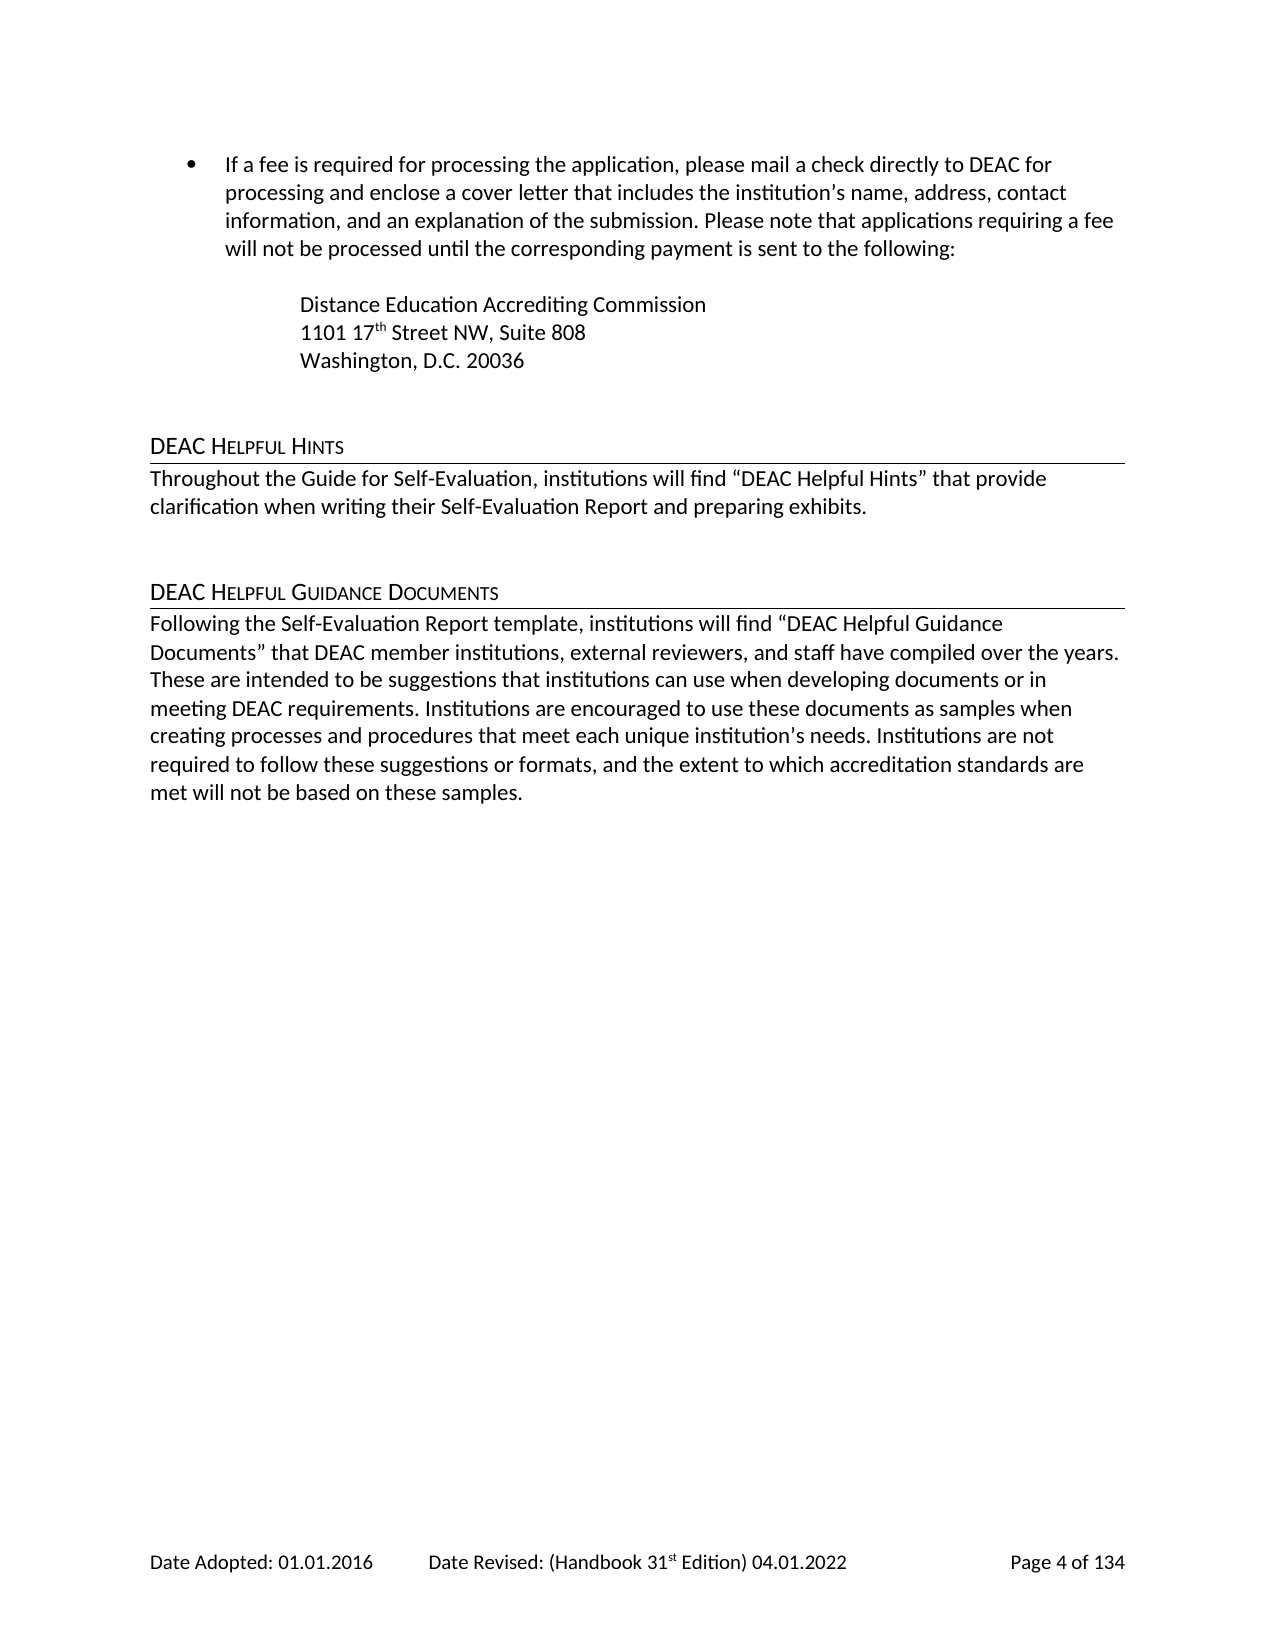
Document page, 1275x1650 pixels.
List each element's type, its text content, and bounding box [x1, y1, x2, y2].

text DEAC Helpful Hints [150, 430, 1125, 463]
list If a fee is required for processing the application, please mail a check directly to DEAC for processing and enclose a cover letter that includes the institution’s name, address, contact information, and an explanation of the submission. Please note that applications requiring a fee will not be processed until the corresponding payment is sent to the following: [187, 150, 1125, 262]
list Washington, D.C. 20036 [300, 346, 1125, 374]
text DEAC Helpful Guidance Documents [150, 576, 1125, 608]
text Throughout the Guide for Self-Evaluation, institutions will find “DEAC Helpful Hints” that provide clarification when writing their Self-Evaluation Report and preparing exhibits. [150, 464, 1125, 520]
text Following the Self-Evaluation Report template, institutions will find “DEAC Helpful Guidance Documents” that DEAC member institutions, external reviewers, and staff have compiled over the years. These are intended to be suggestions that institutions can use when developing documents or in meeting DEAC requirements. Institutions are encouraged to use these documents as samples when creating processes and procedures that meet each unique institution’s needs. Institutions are not required to follow these suggestions or formats, and the extent to which accreditation standards are met will not be based on these samples. [150, 609, 1125, 806]
text Distance Education Accrediting Commission [300, 290, 1125, 318]
text 1101 17th Street NW, Suite 808 [300, 318, 1125, 346]
